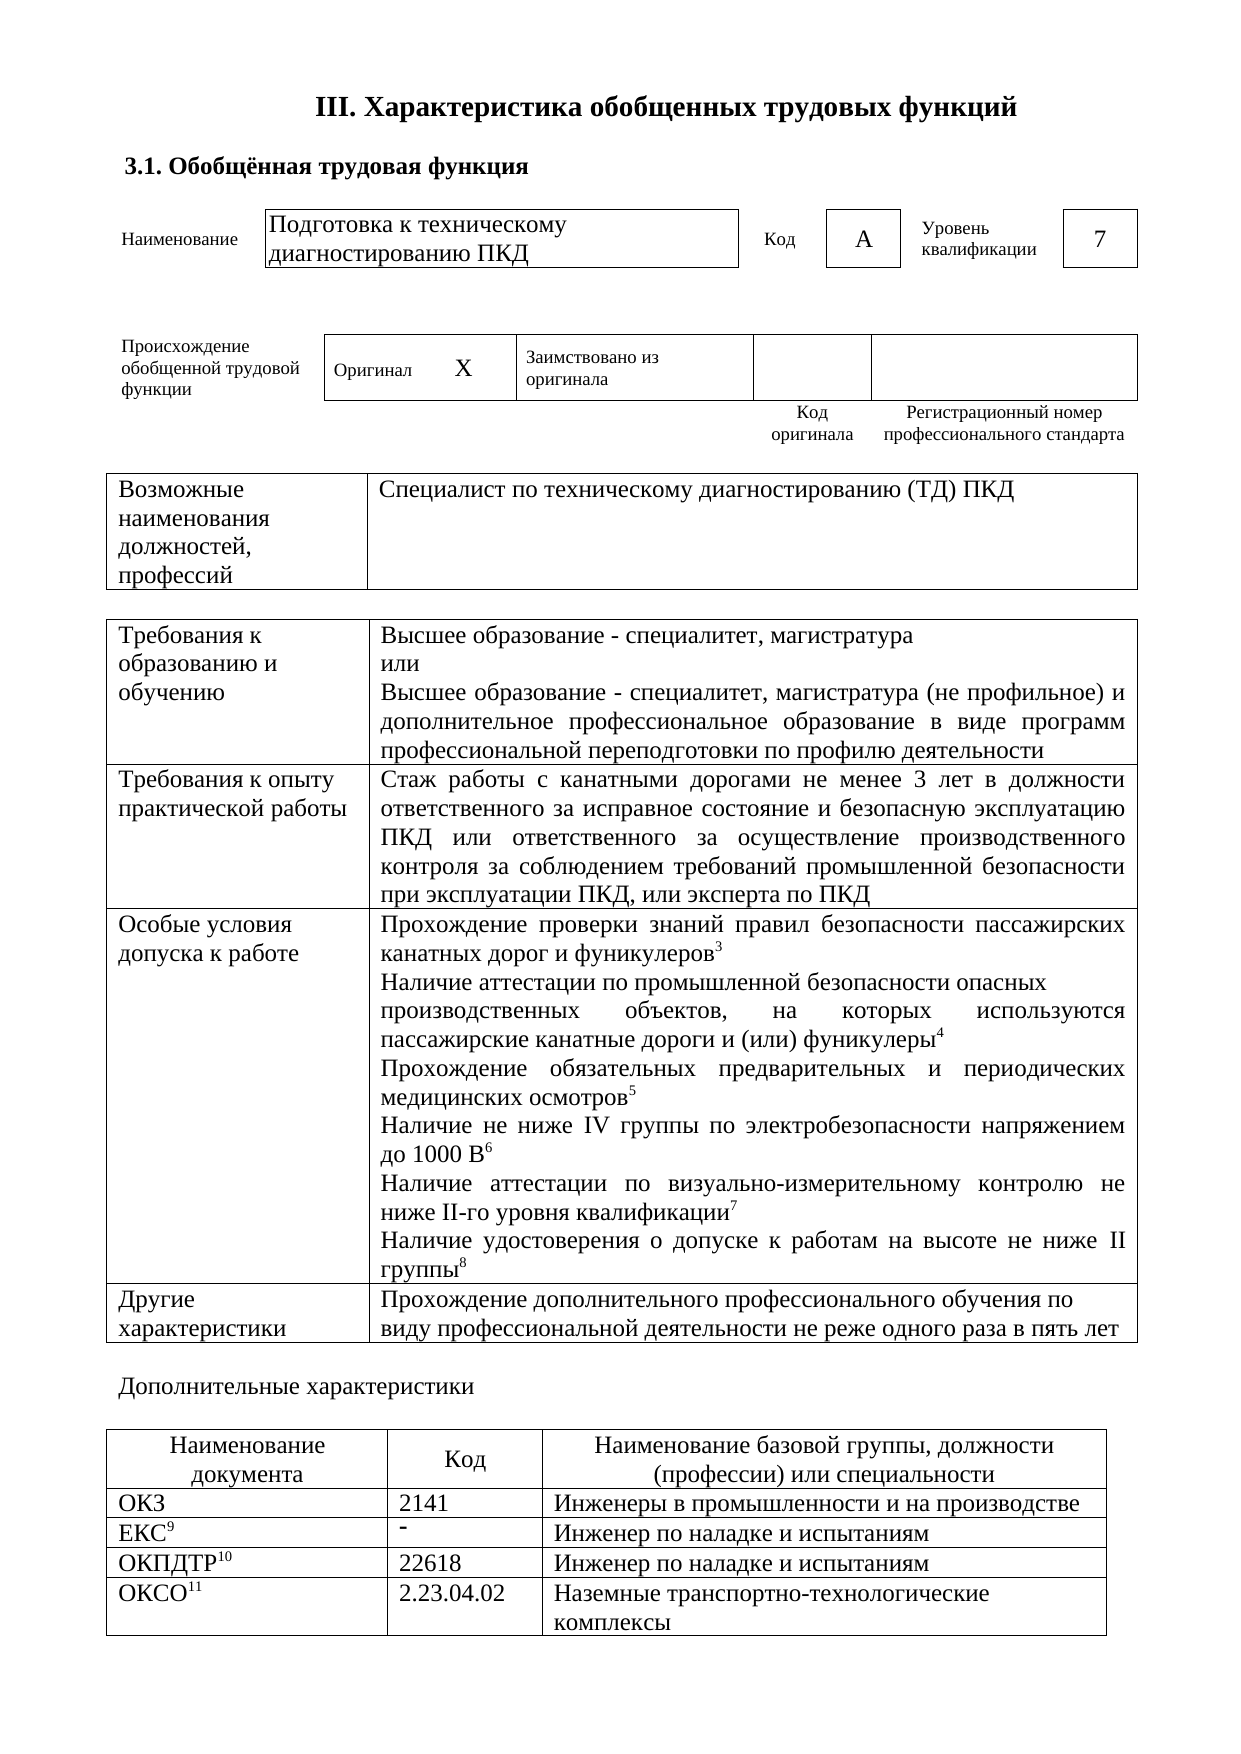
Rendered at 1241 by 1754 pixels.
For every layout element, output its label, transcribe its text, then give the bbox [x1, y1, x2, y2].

table_cell  [388, 1518, 542, 1547]
text Дополнительные характеристики [118, 1371, 1181, 1400]
table_header Возможные наименования должностей, профессий [107, 474, 367, 589]
table_cell ОКЗ [107, 1489, 387, 1517]
table_cell Стаж работы с канатными дорогами не менее 3 лет в должности ответственного за исправное состояние и безопасную эксплуатацию ПКД или ответственного за осуществление производственного контроля за соблюдением требований промышленной безопасности при эксплуатации ПКД, или эксперта по ПКД [370, 765, 1137, 908]
table_header Требования к образованию и обучению [107, 620, 369, 763]
table_header Высшее образование - специалитет, магистратура или Высшее образование - специалитет, магистратура (не профильное) и дополнительное профессиональное образование в виде программ профессиональной переподготовки по профилю деятельности [370, 620, 1137, 763]
table_cell Инженеры в промышленности и на производстве [543, 1489, 1106, 1517]
table_cell Прохождение дополнительного профессионального обучения по виду профессиональной деятельности не реже одного раза в пять лет [370, 1284, 1137, 1342]
table_header Наименование базовой группы, должности (профессии) или специальности [543, 1430, 1106, 1487]
table_header III. Характеристика обобщенных трудовых функций 3.1. Обобщённая трудовая функция [107, 89, 1226, 444]
table_cell ОКПДТР [107, 1548, 387, 1577]
table_cell ЕКС [107, 1518, 387, 1547]
table_cell Особые условия допуска к работе [107, 909, 369, 1283]
table_cell Другие характеристики [107, 1284, 369, 1342]
table_cell 2.23.04.02 [388, 1578, 542, 1635]
table_cell Инженер по наладке и испытаниям [543, 1548, 1106, 1577]
table_cell Наземные транспортно-технологические комплексы [543, 1578, 1106, 1635]
table_cell ОКСО [107, 1578, 387, 1635]
table_header Код [388, 1430, 542, 1487]
table_cell Прохождение проверки знаний правил безопасности пассажирских канатных дорог и фуникулеров Наличие аттестации по промышленной безопасности опасных производственных объектов, на которых используются пассажирские канатные дороги и (или) фуникулеры Прохождение обязательных предварительных и периодических медицинских осмотров Наличие не ниже IV группы по электробезопасности напряжением до 1000 В Наличие аттестации по визуально-измерительному контролю не ниже II-го уровня квалификации Наличие удостоверения о допуске к работам на высоте не ниже II группы [370, 909, 1137, 1283]
table_header Специалист по техническому диагностированию (ТД) ПКД [368, 474, 1137, 589]
table_cell 2141 [388, 1489, 542, 1517]
table_cell 22618 [388, 1548, 542, 1577]
table_cell Инженер по наладке и испытаниям [543, 1518, 1106, 1547]
table_cell Требования к опыту практической работы [107, 765, 369, 908]
table_header Наименование документа [107, 1430, 387, 1487]
